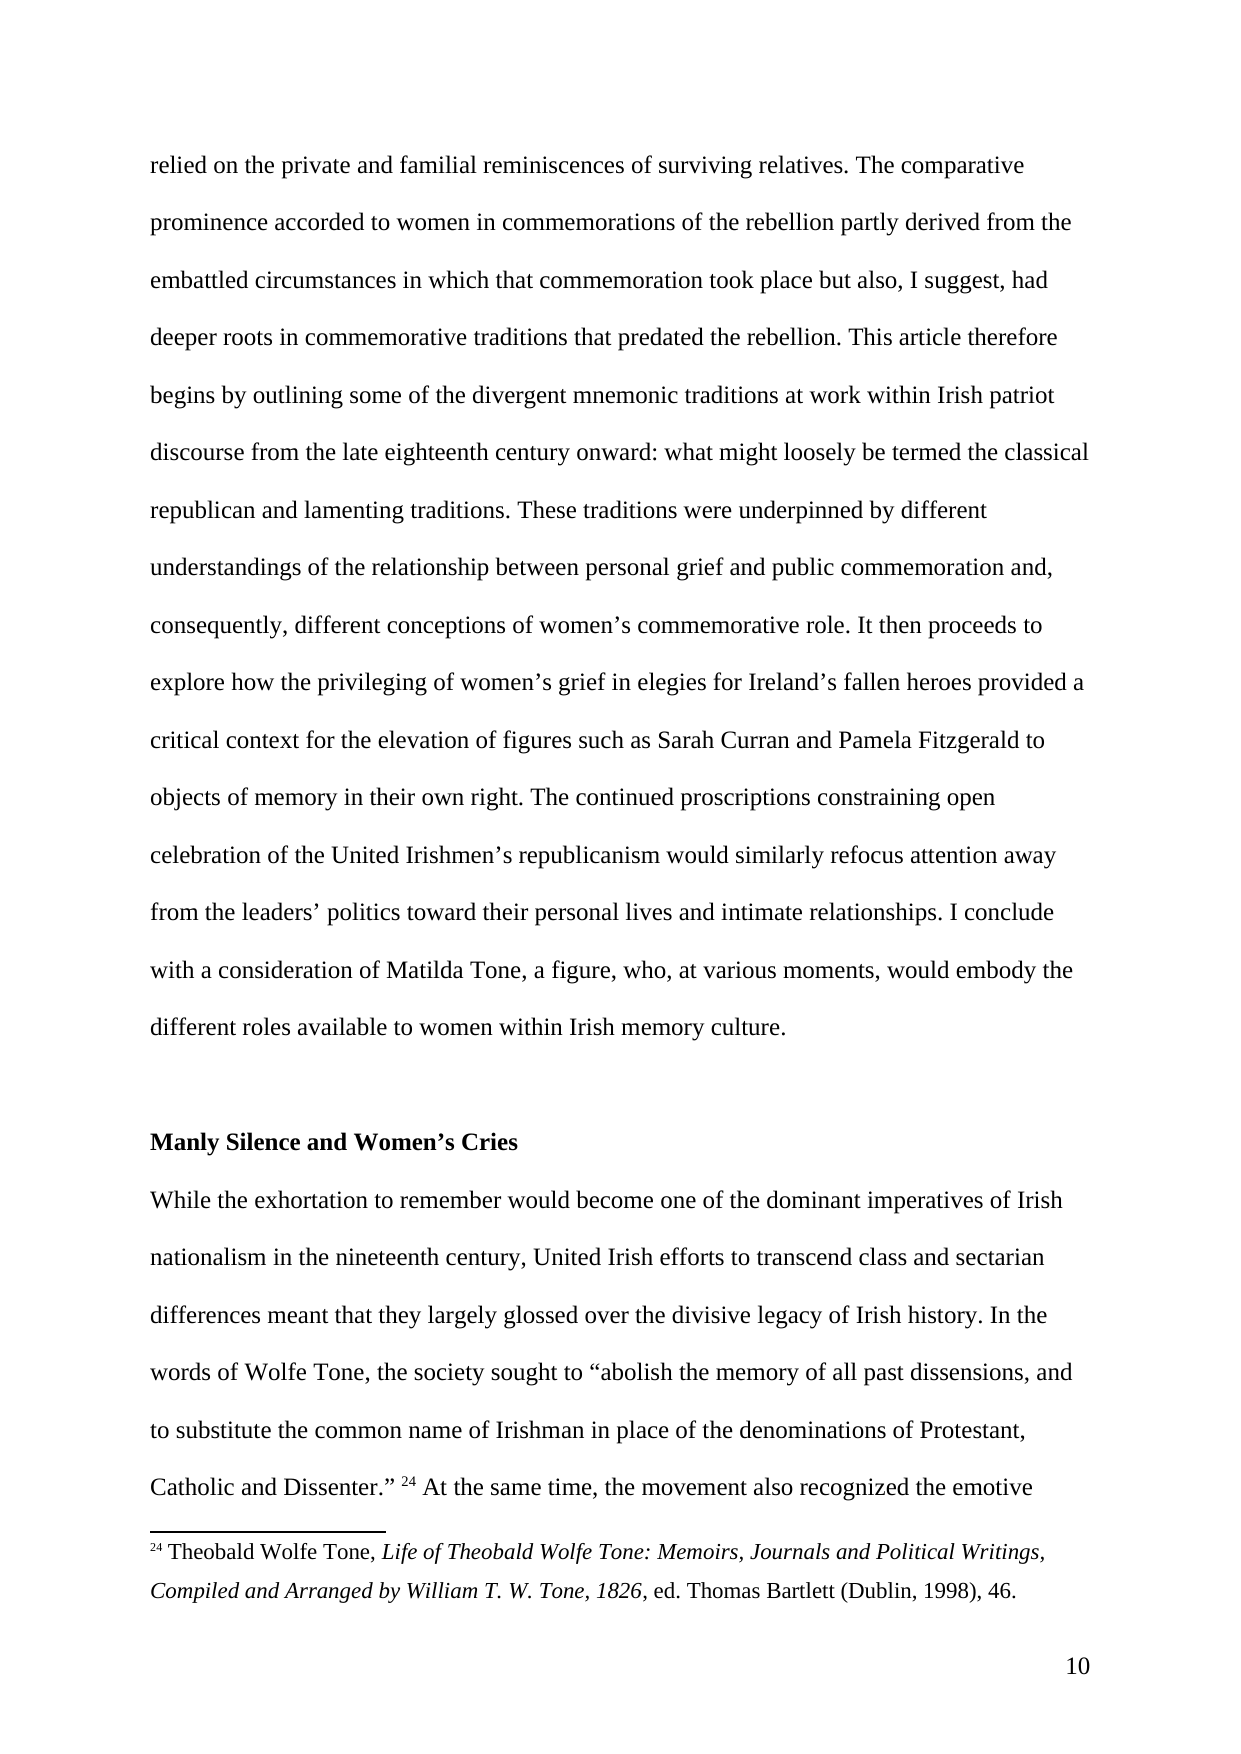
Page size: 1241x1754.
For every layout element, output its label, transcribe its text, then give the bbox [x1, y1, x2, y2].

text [150, 1185, 1090, 1501]
text Manly Silence and Women’s Cries [150, 1127, 1090, 1156]
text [150, 150, 1090, 1041]
